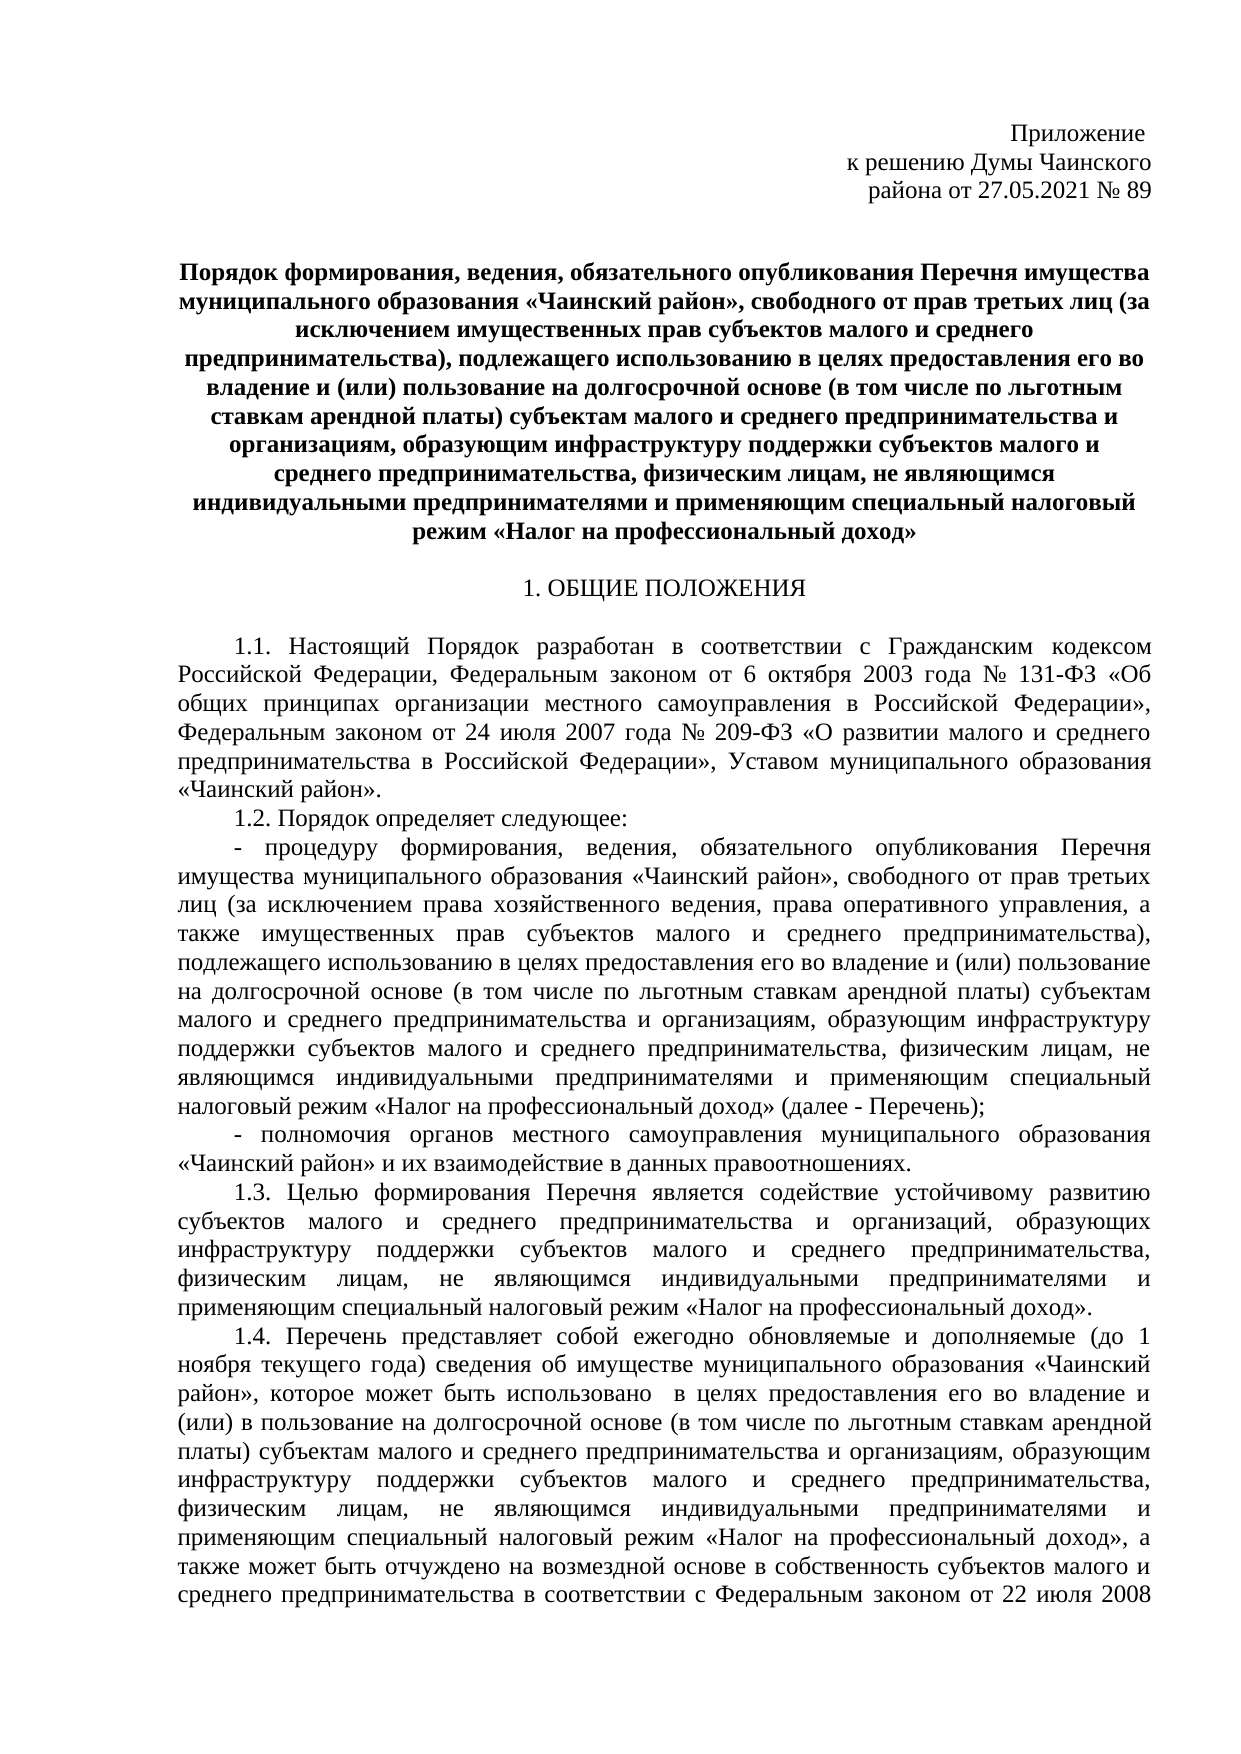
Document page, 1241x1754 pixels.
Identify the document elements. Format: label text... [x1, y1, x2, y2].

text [177, 1321, 1152, 1608]
text - процедуру формирования, ведения, обязательного опубликования Перечня имущества муниципального образования «Чаинский район», свободного от прав третьих лиц (за исключением права хозяйственного ведения, права оперативного управления, а также имущественных прав субъектов малого и среднего предпринимательства), подлежащего использованию в целях предоставления его во владение и (или) пользование на долгосрочной основе (в том числе по льготным ставкам арендной платы) субъектам малого и среднего предпринимательства и организациям, образующим инфраструктуру поддержки субъектов малого и среднего предпринимательства, физическим лицам, не являющимся индивидуальными предпринимателями и применяющим специальный налоговый режим «Налог на профессиональный доход» (далее - Перечень); [177, 832, 1152, 1119]
text - полномочия органов местного самоуправления муниципального образования «Чаинский район» и их взаимодействие в данных правоотношениях. [177, 1119, 1152, 1177]
text Приложение к решению Думы Чаинского района от 27.05.2021 № 89 [768, 118, 1152, 204]
text 1.1. Настоящий Порядок разработан в соответствии с Гражданским кодексом Российской Федерации, Федеральным законом от 6 октября 2003 года № 131-ФЗ «Об общих принципах организации местного самоуправления в Российской Федерации», Федеральным законом от 24 июля 2007 года № 209-ФЗ «О развитии малого и среднего предпринимательства в Российской Федерации», Уставом муниципального образования «Чаинский район». [177, 631, 1152, 803]
text 1.3. Целью формирования Перечня является содействие устойчивому развитию субъектов малого и среднего предпринимательства и организаций, образующих инфраструктуру поддержки субъектов малого и среднего предпринимательства, физическим лицам, не являющимся индивидуальными предпринимателями и применяющим специальный налоговый режим «Налог на профессиональный доход». [177, 1177, 1152, 1321]
text 1. ОБЩИЕ ПОЛОЖЕНИЯ [177, 573, 1152, 602]
title Порядок формирования, ведения, обязательного опубликования Перечня имущества муниципального образования «Чаинский район», свободного от прав третьих лиц (за исключением имущественных прав субъектов малого и среднего предпринимательства), подлежащего использованию в целях предоставления его во владение и (или) пользование на долгосрочной основе (в том числе по льготным ставкам арендной платы) субъектам малого и среднего предпринимательства и организациям, образующим инфраструктуру поддержки субъектов малого и среднего предпринимательства, физическим лицам, не являющимся индивидуальными предпринимателями и применяющим специальный налоговый режим «Налог на профессиональный доход» [177, 257, 1152, 544]
text 1.2. Порядок определяет следующее: [177, 803, 1152, 832]
